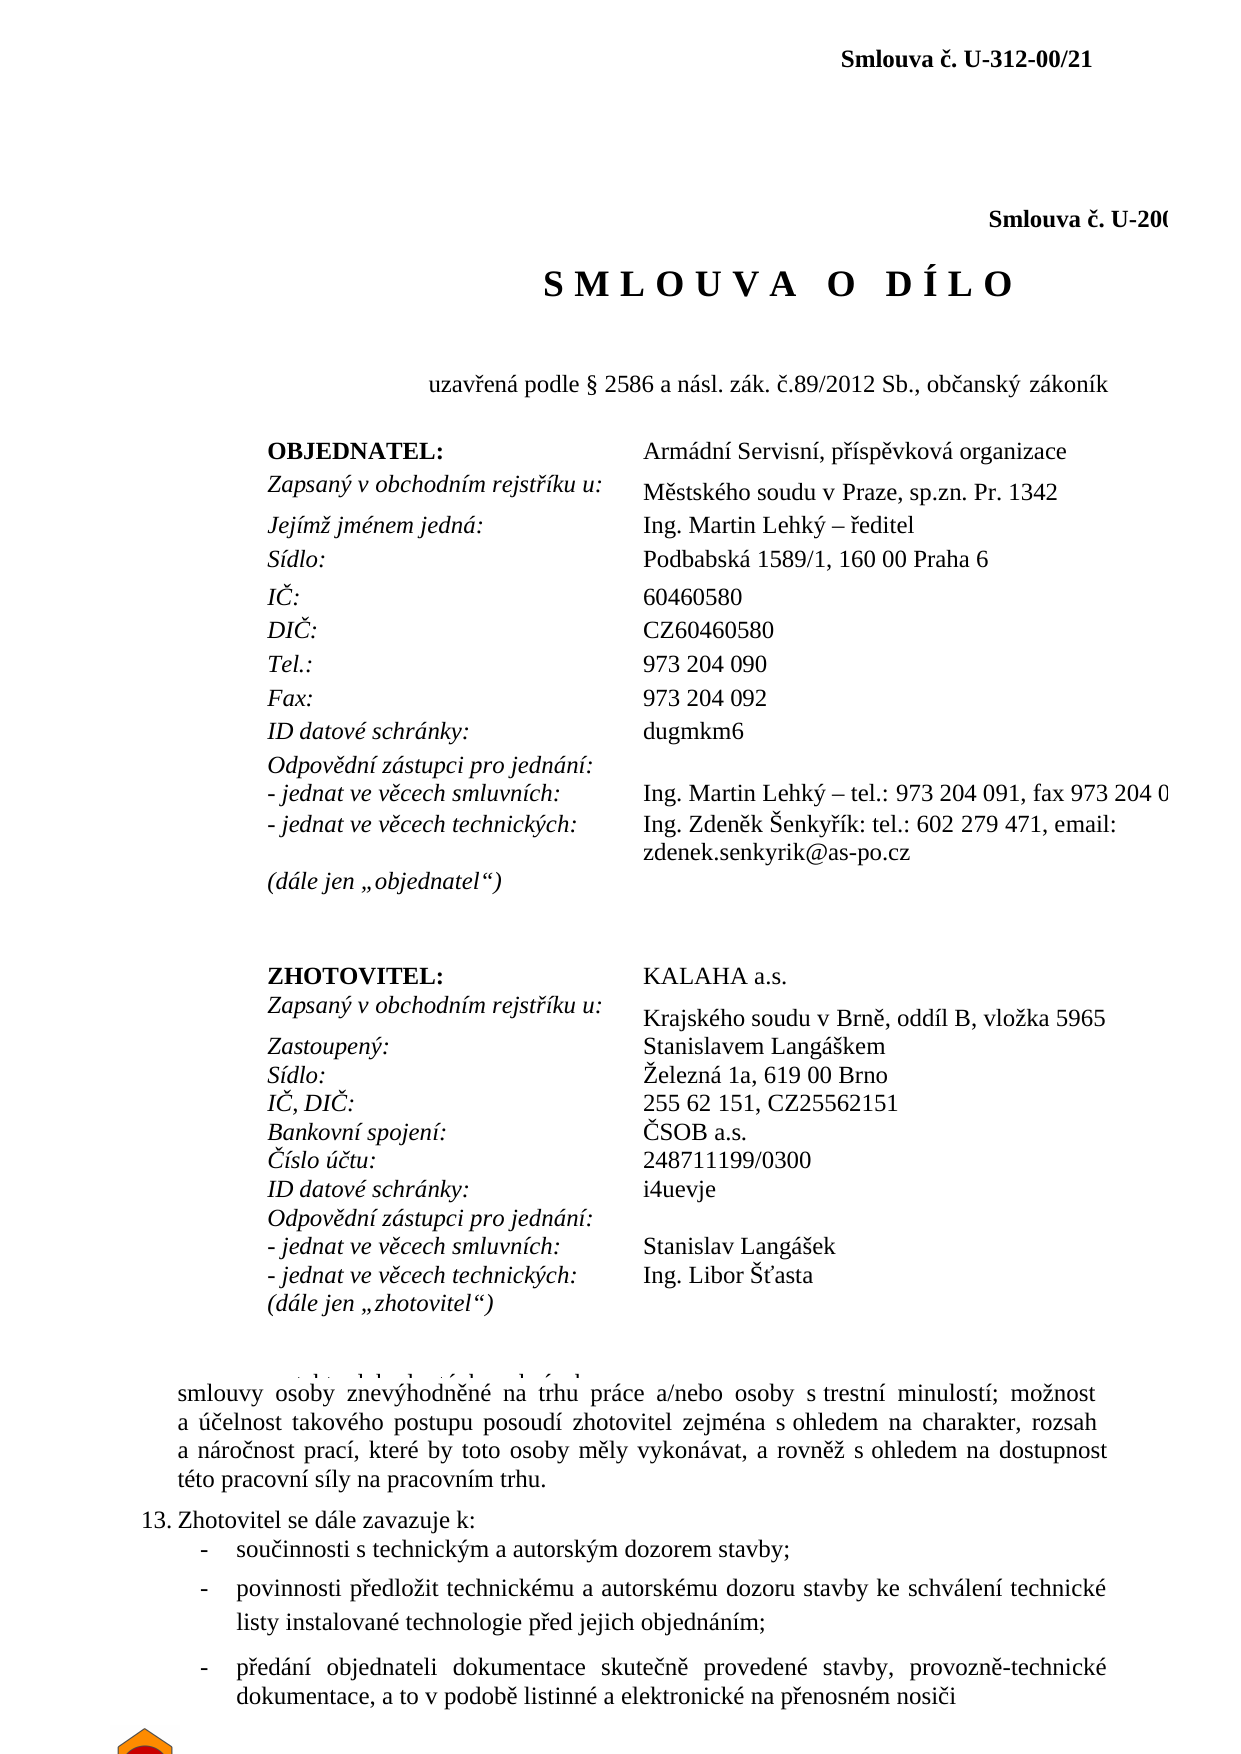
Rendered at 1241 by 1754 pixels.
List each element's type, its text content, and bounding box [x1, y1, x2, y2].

list součinnosti s technickým a autorským dozorem stavby; [200, 1534, 1107, 1563]
list povinnosti předložit technickému a autorskému dozoru stavby ke schválení technické listy instalované technologie před jejich objednáním; [200, 1573, 1107, 1635]
list Zhotovitel bude při realizaci díla dle této smlouvy přednostně využívat malé či střední podniky jako poddodavatele a zavazuje se zajistit, že jak zhotovitel, tak jeho poddodavatelé budou při realizaci díla dle této smlouvy minimalizovat negativní dopady na životní prostředí. V případě, že to bude možné a účelné, využije zhotovitel při realizaci díla dle této smlouvy osoby znevýhodněné na trhu práce a/nebo osoby s trestní minulostí; možnost a účelnost takového postupu posoudí zhotovitel zejména s ohledem na charakter, rozsah a náročnost prací, které by toto osoby měly vykonávat, a rovněž s ohledem na dostupnost této pracovní síly na pracovním trhu. [141, 1378, 1107, 1493]
list Zhotovitel se dále zavazuje k: [141, 1506, 1107, 1534]
picture [109, 1725, 180, 1754]
list předání objednateli dokumentace skutečně provedené stavby, provozně-technické dokumentace, a to v podobě listinné a elektronické na přenosném nosiči [200, 1652, 1107, 1709]
